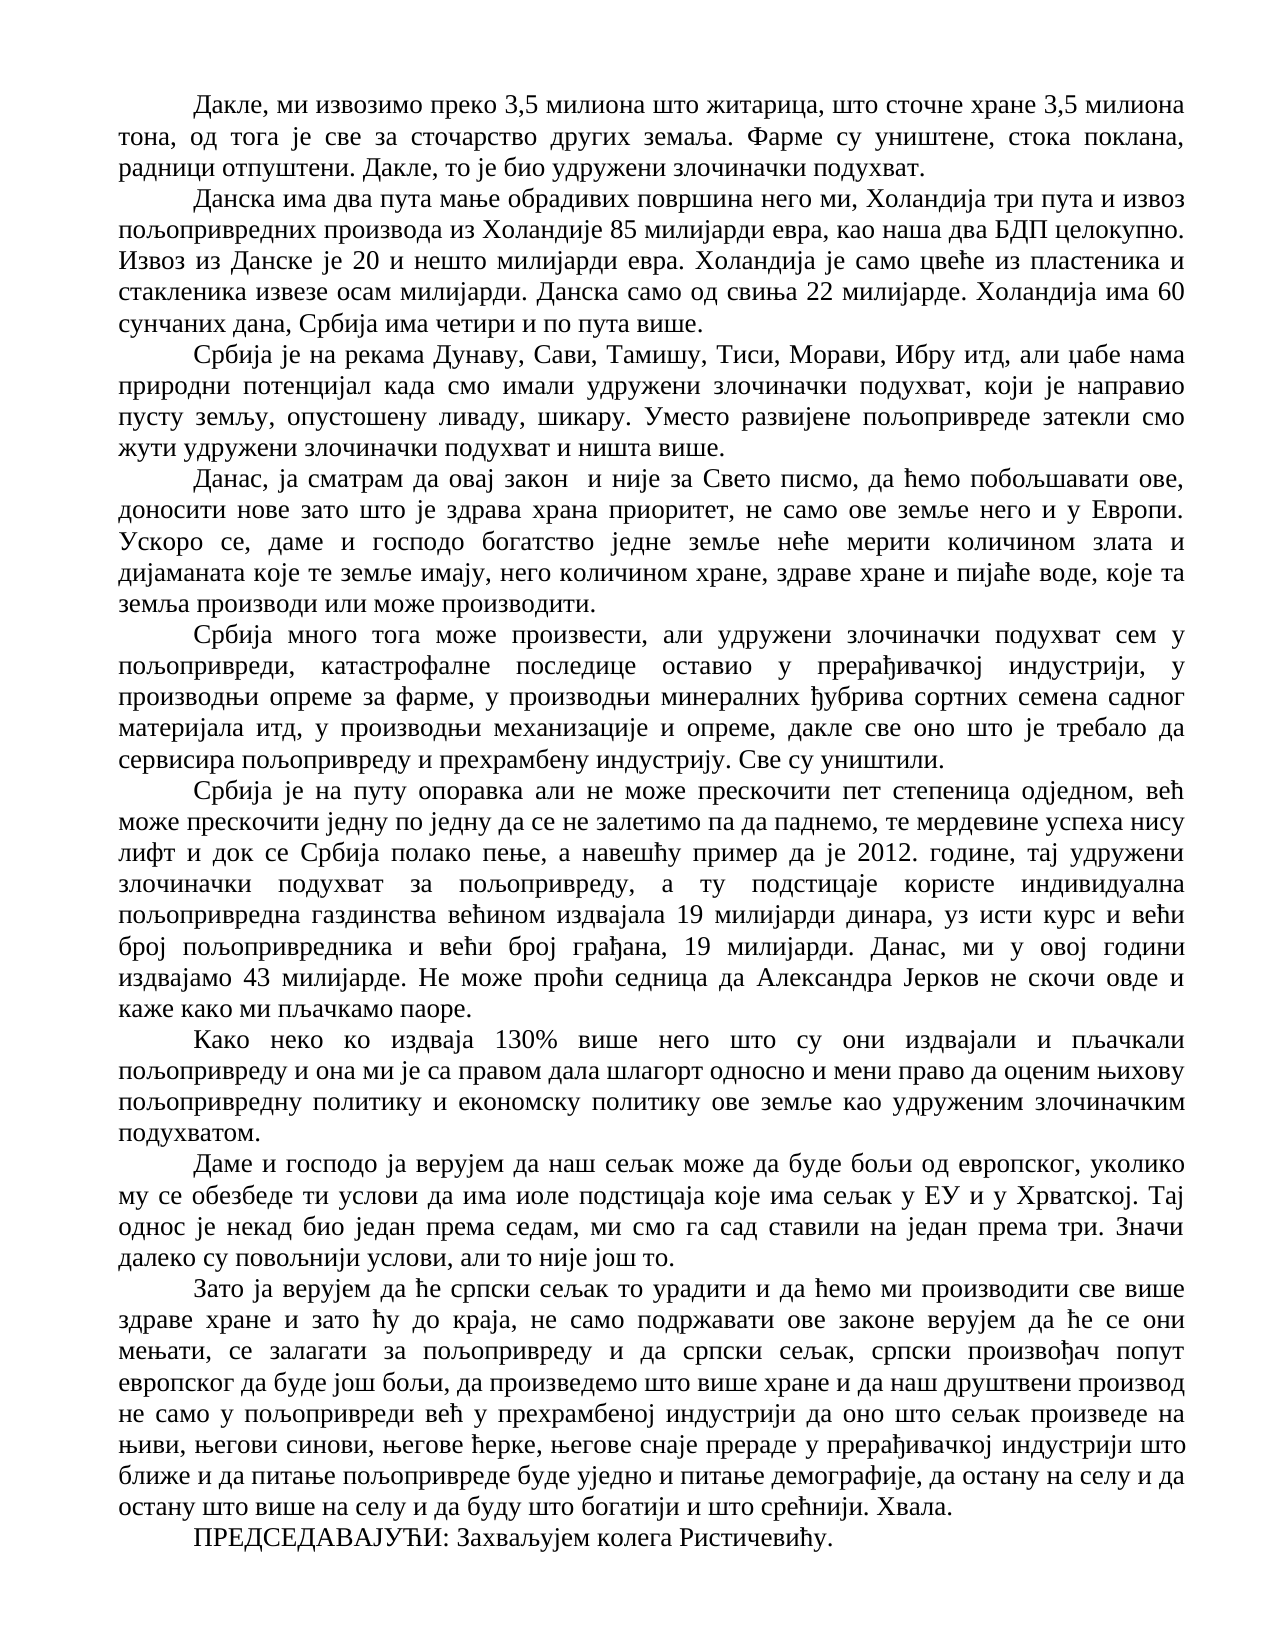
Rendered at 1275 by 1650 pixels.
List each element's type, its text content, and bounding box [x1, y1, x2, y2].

text Дакле, ми извозимо преко 3,5 милиона што житарица, што сточне хране 3,5 милиона тона, од тога је све за сточарство других земаља. Фарме су уништене, стока поклана, радници отпуштени. Дакле, то је био удружени злочиначки подухват. [118, 89, 1186, 182]
text Данас, ја сматрам да овај закон и није за Свето писмо, да ћемо побољшавати ове, доносити нове зато што је здрава храна приоритет, не само ове земље него и у Европи. Ускоро се, даме и господо богатство једне земље неће мерити количином злата и дијаманата које те земље имају, него количином хране, здраве хране и пијаће воде, које та земља производи или може производити. [118, 462, 1186, 618]
text ПРЕДСЕДАВАЈУЋИ: Захваљујем колега Ристичевићу. [118, 1521, 1186, 1552]
text Како неко ко издваја 130% више него што су они издвајали и пљачкали пољопривреду и она ми је са правом дала шлагорт односно и мени право да оценим њихову пољопривредну политику и економску политику ове земље као удруженим злочиначким подухватом. [118, 1023, 1186, 1148]
text Даме и господо ја верујем да наш сељак може да буде бољи од европског, уколико му се обезбеде ти услови да има иоле подстицаја које има сељак у ЕУ и у Хрватској. Тај однос је некад био један према седам, ми смо га сад ставили на један према три. Значи далеко су повољнији услови, али то није још то. [118, 1148, 1186, 1272]
text Данска има два пута мање обрадивих површина него ми, Холандија три пута и извоз пољопривредних производа из Холандије 85 милијарди евра, као наша два БДП целокупно. Извоз из Данске је 20 и нешто милијарди евра. Холандија је само цвеће из пластеника и стакленика извезе осам милијарди. Данска само од свиња 22 милијарде. Холандија има 60 сунчаних дана, Србија има четири и по пута више. [118, 182, 1186, 338]
text Зато ја верујем да ће српски сељак то урадити и да ћемо ми производити све више здраве хране и зато ћу до краја, не само подржавати ове законе верујем да ће се они мењати, се залагати за пољопривреду и да српски сељак, српски произвођач попут европског да буде још бољи, да произведемо што више хране и да наш друштвени производ не само у пољопривреди већ у прехрамбеној индустрији да оно што сељак произведе на њиви, његови синови, његове ћерке, његове снаје прераде у прерађивачкој индустрији што ближе и да питање пољопривреде буде уједно и питање демографије, да остану на селу и да остану што више на селу и да буду што богатији и што срећнији. Хвала. [118, 1272, 1186, 1521]
text Србија је на путу опоравка али не може прескочити пет степеница одједном, већ може прескочити једну по једну да се не залетимо па да паднемо, те мердевине успеха нису лифт и док се Србија полако пење, а навешћу пример да је 2012. године, тај удружени злочиначки подухват за пољопривреду, а ту подстицаје користе индивидуална пољопривредна газдинства већином издвајала 19 милијарди динара, уз исти курс и већи број пољопривредника и већи број грађана, 19 милијарди. Данас, ми у овој години издвајамо 43 милијарде. Не може проћи седница да Александра Јерков не скочи овде и каже како ми пљачкамо паоре. [118, 774, 1186, 1023]
text Србија много тога може произвести, али удружени злочиначки подухват сем у пољопривреди, катастрофалне последице оставио у прерађивачкој индустрији, у производњи опреме за фарме, у производњи минералних ђубрива сортних семена садног материјала итд, у производњи механизације и опреме, дакле све оно што је требало да сервисира пољопривреду и прехрамбену индустрију. Све су уништили. [118, 618, 1186, 774]
text Србија је на рекама Дунаву, Сави, Тамишу, Тиси, Морави, Ибру итд, али џабе нама природни потенцијал када смо имали удружени злочиначки подухват, који је направио пусту земљу, опустошену ливаду, шикару. Уместо развијене пољопривреде затекли смо жути удружени злочиначки подухват и ништа више. [118, 338, 1186, 462]
